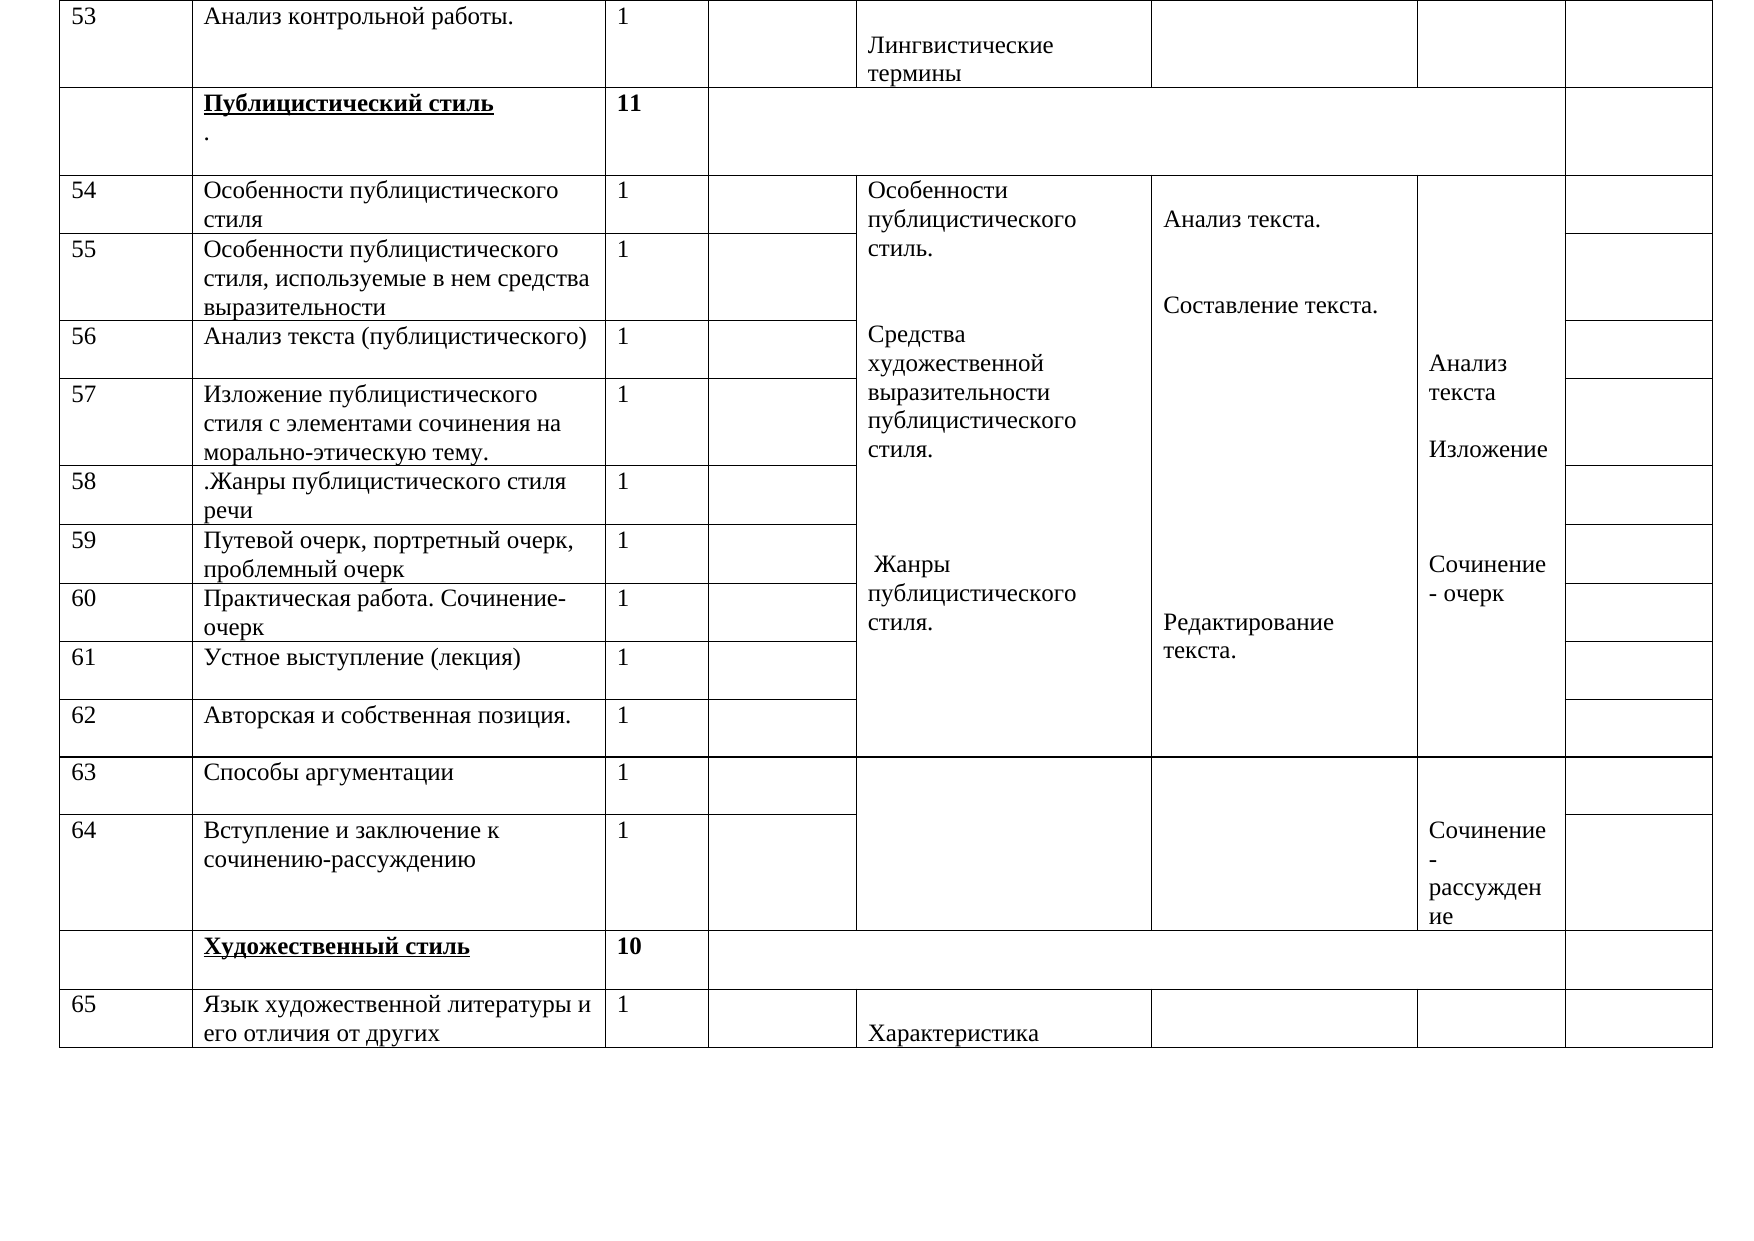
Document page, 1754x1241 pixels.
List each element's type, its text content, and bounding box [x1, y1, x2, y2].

table_cell [709, 1, 856, 87]
table_cell [60, 88, 192, 174]
table_cell .Жанры публицистического стиля речи [193, 466, 605, 524]
table_cell [1566, 990, 1712, 1047]
table_cell [1566, 642, 1712, 699]
table_cell [709, 815, 856, 930]
table_cell [60, 931, 192, 988]
table_cell [709, 379, 856, 465]
table_cell [709, 758, 856, 814]
table_cell 54 [60, 176, 192, 233]
table_cell Особенности публицистического стиль. Средства художественной выразительности публицистического стиля. Жанры публицистического стиля. [857, 176, 1151, 756]
table_cell [709, 234, 856, 320]
table_cell 58 [60, 466, 192, 524]
table_cell Публицистический стиль . [193, 88, 605, 174]
table_cell Особенности публицистического стиля [193, 176, 605, 233]
table_cell 1 [606, 700, 708, 756]
table_cell [1152, 758, 1417, 930]
table_cell 1 [606, 525, 708, 582]
table_cell [1566, 815, 1712, 930]
table_cell [709, 990, 856, 1047]
table_cell 55 [60, 234, 192, 320]
table_cell 61 [60, 642, 192, 699]
table_cell 1 [606, 815, 708, 930]
table_cell Авторская и собственная позиция. [193, 700, 605, 756]
table_cell 1 [606, 379, 708, 465]
table_cell [709, 931, 1565, 988]
table_cell [1566, 379, 1712, 465]
table_cell 11 [606, 88, 708, 174]
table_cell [1152, 990, 1417, 1047]
table_cell 1 [606, 176, 708, 233]
table_cell 60 [60, 584, 192, 641]
table_cell 1 [606, 642, 708, 699]
table_cell Способы аргументации [193, 758, 605, 814]
table_cell [1418, 1, 1565, 87]
table_cell [709, 584, 856, 641]
table_cell Особенности публицистического стиля, используемые в нем средства выразительности [193, 234, 605, 320]
table_cell 1 [606, 321, 708, 378]
table_cell [1566, 758, 1712, 814]
table_cell [709, 321, 856, 378]
table_cell 1 [606, 1, 708, 87]
table_cell Сочинение-рассуждение [1418, 758, 1565, 930]
table_cell 1 [606, 990, 708, 1047]
table_cell 1 [606, 584, 708, 641]
table_cell Путевой очерк, портретный очерк, проблемный очерк [193, 525, 605, 582]
table_cell [1566, 234, 1712, 320]
table_cell Анализ текста Изложение Сочинение- очерк [1418, 176, 1565, 756]
table_cell Устное выступление (лекция) [193, 642, 605, 699]
table_cell Анализ текста. Составление текста. Редактирование текста. [1152, 176, 1417, 756]
table_cell [709, 176, 856, 233]
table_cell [193, 990, 605, 1047]
table_cell [709, 642, 856, 699]
table_cell Художественный стиль [193, 931, 605, 988]
table_cell [1566, 931, 1712, 988]
table_cell 1 [606, 758, 708, 814]
table_cell [1566, 700, 1712, 756]
table_cell [1566, 1, 1712, 87]
table_cell 56 [60, 321, 192, 378]
table_cell [857, 758, 1151, 930]
table_cell [1566, 88, 1712, 174]
table_cell 65 [60, 990, 192, 1047]
table_cell [1566, 321, 1712, 378]
table_cell [709, 466, 856, 524]
table_cell [1566, 466, 1712, 524]
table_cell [1418, 990, 1565, 1047]
table_cell 1 [606, 234, 708, 320]
table_cell Вступление и заключение к сочинению-рассуждению [193, 815, 605, 930]
table_cell [709, 700, 856, 756]
table_cell 64 [60, 815, 192, 930]
table_cell 1 [606, 466, 708, 524]
table_cell [1566, 584, 1712, 641]
table_cell 63 [60, 758, 192, 814]
table_cell [709, 525, 856, 582]
table_cell Анализ текста (публицистического) [193, 321, 605, 378]
table_cell 53 [60, 1, 192, 87]
table_cell Анализ контрольной работы. [193, 1, 605, 87]
table_cell 62 [60, 700, 192, 756]
table_cell Изложение публицистического стиля с элементами сочинения на морально-этическую тему. [193, 379, 605, 465]
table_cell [857, 990, 1151, 1047]
table_cell [709, 88, 1565, 174]
table_cell 10 [606, 931, 708, 988]
table_cell 59 [60, 525, 192, 582]
table_cell 57 [60, 379, 192, 465]
table_cell Практическая работа. Сочинение-очерк [193, 584, 605, 641]
table_cell [1566, 525, 1712, 582]
table_cell [1566, 176, 1712, 233]
